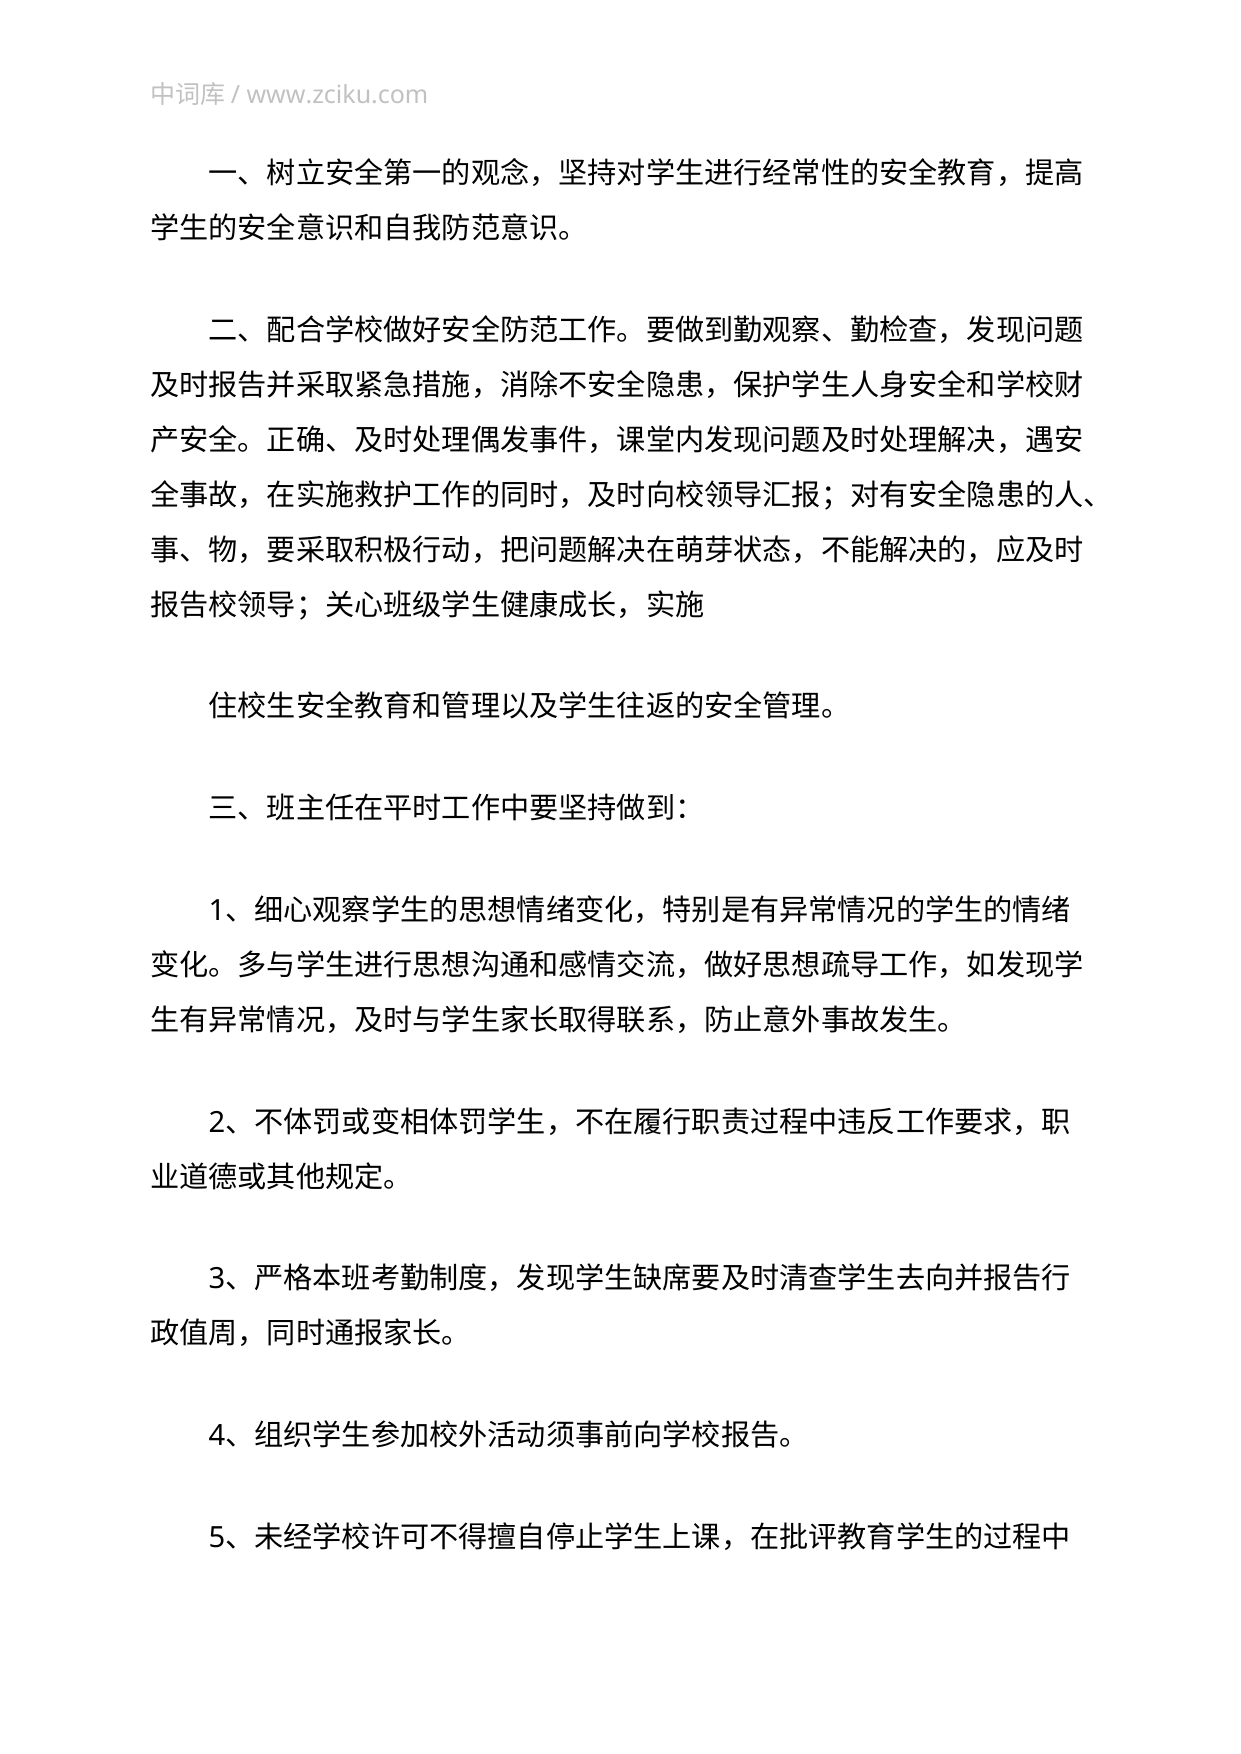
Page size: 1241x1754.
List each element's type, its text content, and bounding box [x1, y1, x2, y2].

text 2、不体罚或变相体罚学生，不在履行职责过程中违反工作要求，职业道德或其他规定。 [150, 1098, 1090, 1195]
text 一、树立安全第一的观念，坚持对学生进行经常性的安全教育，提高学生的安全意识和自我防范意识。 [150, 150, 1090, 247]
text 3、严格本班考勤制度，发现学生缺席要及时清查学生去向并报告行政值周，同时通报家长。 [150, 1255, 1090, 1352]
text 三、班主任在平时工作中要坚持做到： [150, 785, 1090, 827]
text 4、组织学生参加校外活动须事前向学校报告。 [150, 1412, 1090, 1454]
text 二、配合学校做好安全防范工作。要做到勤观察、勤检查，发现问题及时报告并采取紧急措施，消除不安全隐患，保护学生人身安全和学校财产安全。正确、及时处理偶发事件，课堂内发现问题及时处理解决，遇安全事故，在实施救护工作的同时，及时向校领导汇报；对有安全隐患的人、事、物，要采取积极行动，把问题解决在萌芽状态，不能解决的，应及时报告校领导；关心班级学生健康成长，实施 [150, 307, 1090, 623]
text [150, 1514, 1090, 1556]
text 住校生安全教育和管理以及学生往返的安全管理。 [150, 683, 1090, 725]
text 1、细心观察学生的思想情绪变化，特别是有异常情况的学生的情绪变化。多与学生进行思想沟通和感情交流，做好思想疏导工作，如发现学生有异常情况，及时与学生家长取得联系，防止意外事故发生。 [150, 886, 1090, 1039]
